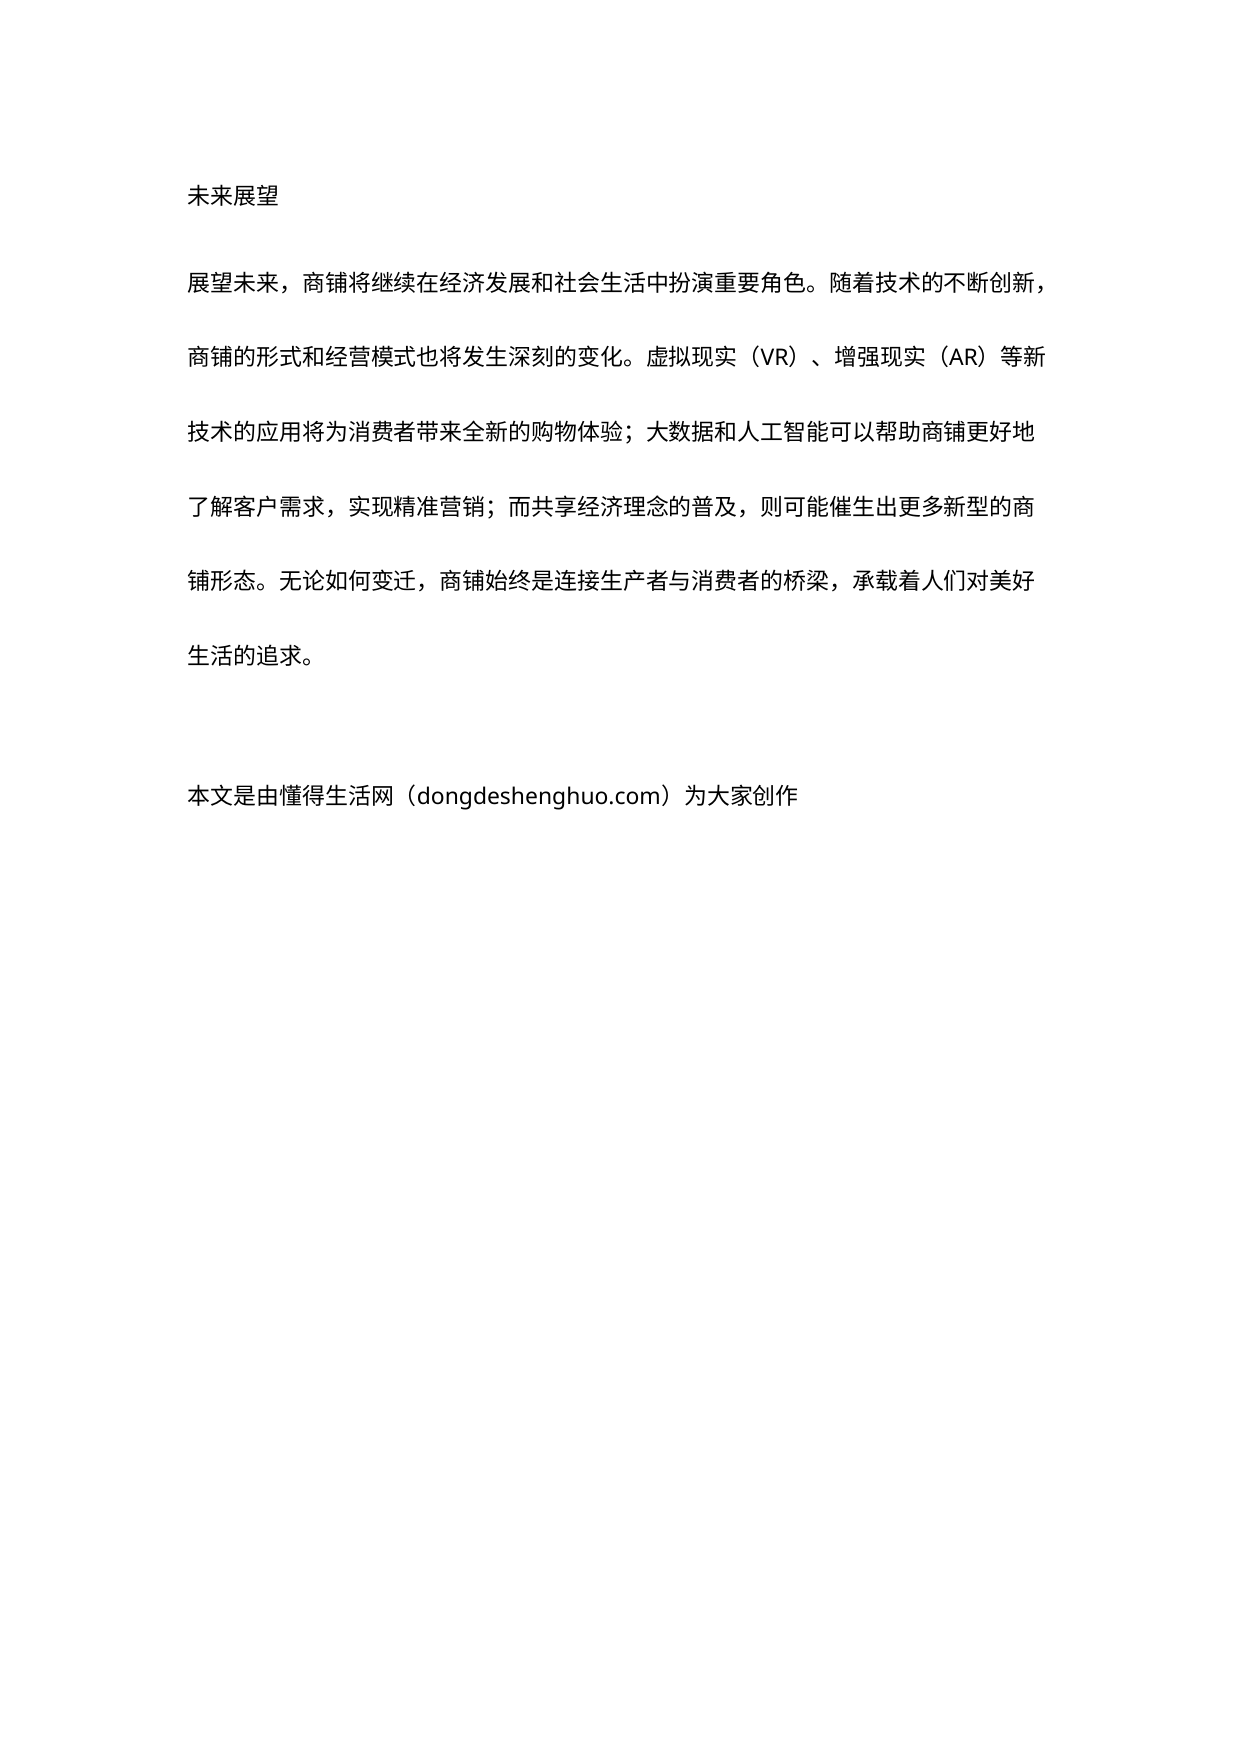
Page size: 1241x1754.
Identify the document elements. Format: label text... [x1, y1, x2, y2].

text 展望未来，商铺将继续在经济发展和社会生活中扮演重要角色。随着技术的不断创新，商铺的形式和经营模式也将发生深刻的变化。虚拟现实（VR）、增强现实（AR）等新技术的应用将为消费者带来全新的购物体验；大数据和人工智能可以帮助商铺更好地了解客户需求，实现精准营销；而共享经济理念的普及，则可能催生出更多新型的商铺形态。无论如何变迁，商铺始终是连接生产者与消费者的桥梁，承载着人们对美好生活的追求。 [187, 248, 1053, 687]
text 本文是由懂得生活网（dongdeshenghuo.com）为大家创作 [187, 762, 1053, 827]
text 未来展望 [187, 162, 1053, 227]
